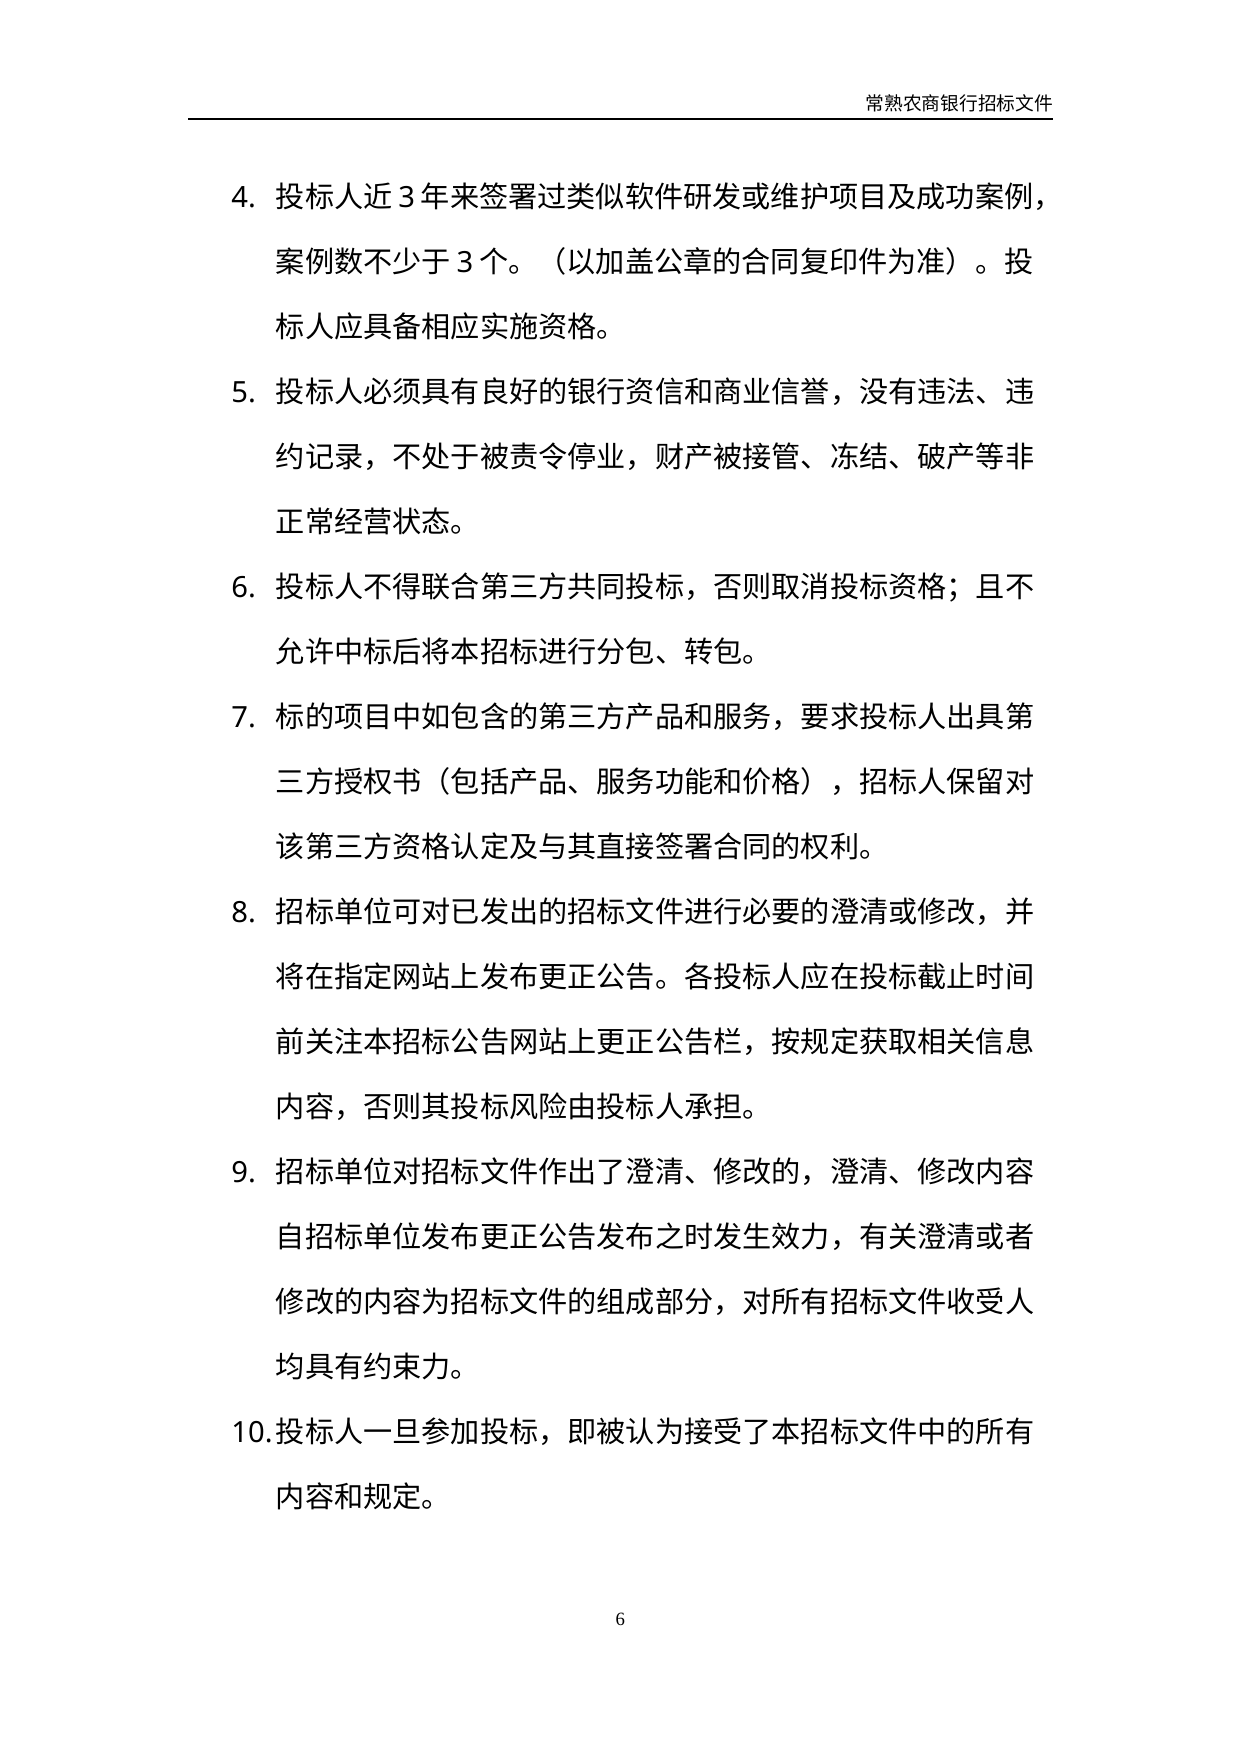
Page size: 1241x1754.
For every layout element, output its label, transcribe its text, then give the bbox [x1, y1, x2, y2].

list 投标人一旦参加投标，即被认为接受了本招标文件中的所有内容和规定。 [231, 1397, 1053, 1527]
list 招标单位对招标文件作出了澄清、修改的，澄清、修改内容自招标单位发布更正公告发布之时发生效力，有关澄清或者修改的内容为招标文件的组成部分，对所有招标文件收受人均具有约束力。 [231, 1137, 1053, 1397]
list 投标人不得联合第三方共同投标，否则取消投标资格；且不允许中标后将本招标进行分包、转包。 [231, 552, 1053, 682]
list 招标单位可对已发出的招标文件进行必要的澄清或修改，并将在指定网站上发布更正公告。各投标人应在投标截止时间前关注本招标公告网站上更正公告栏，按规定获取相关信息内容，否则其投标风险由投标人承担。 [231, 877, 1053, 1137]
list 标的项目中如包含的第三方产品和服务，要求投标人出具第三方授权书（包括产品、服务功能和价格），招标人保留对该第三方资格认定及与其直接签署合同的权利。 [231, 682, 1053, 877]
list 投标人近3年来签署过类似软件研发或维护项目及成功案例，案例数不少于3个。（以加盖公章的合同复印件为准）。投标人应具备相应实施资格。 [231, 162, 1053, 357]
list 投标人必须具有良好的银行资信和商业信誉，没有违法、违约记录，不处于被责令停业，财产被接管、冻结、破产等非正常经营状态。 [231, 357, 1053, 552]
